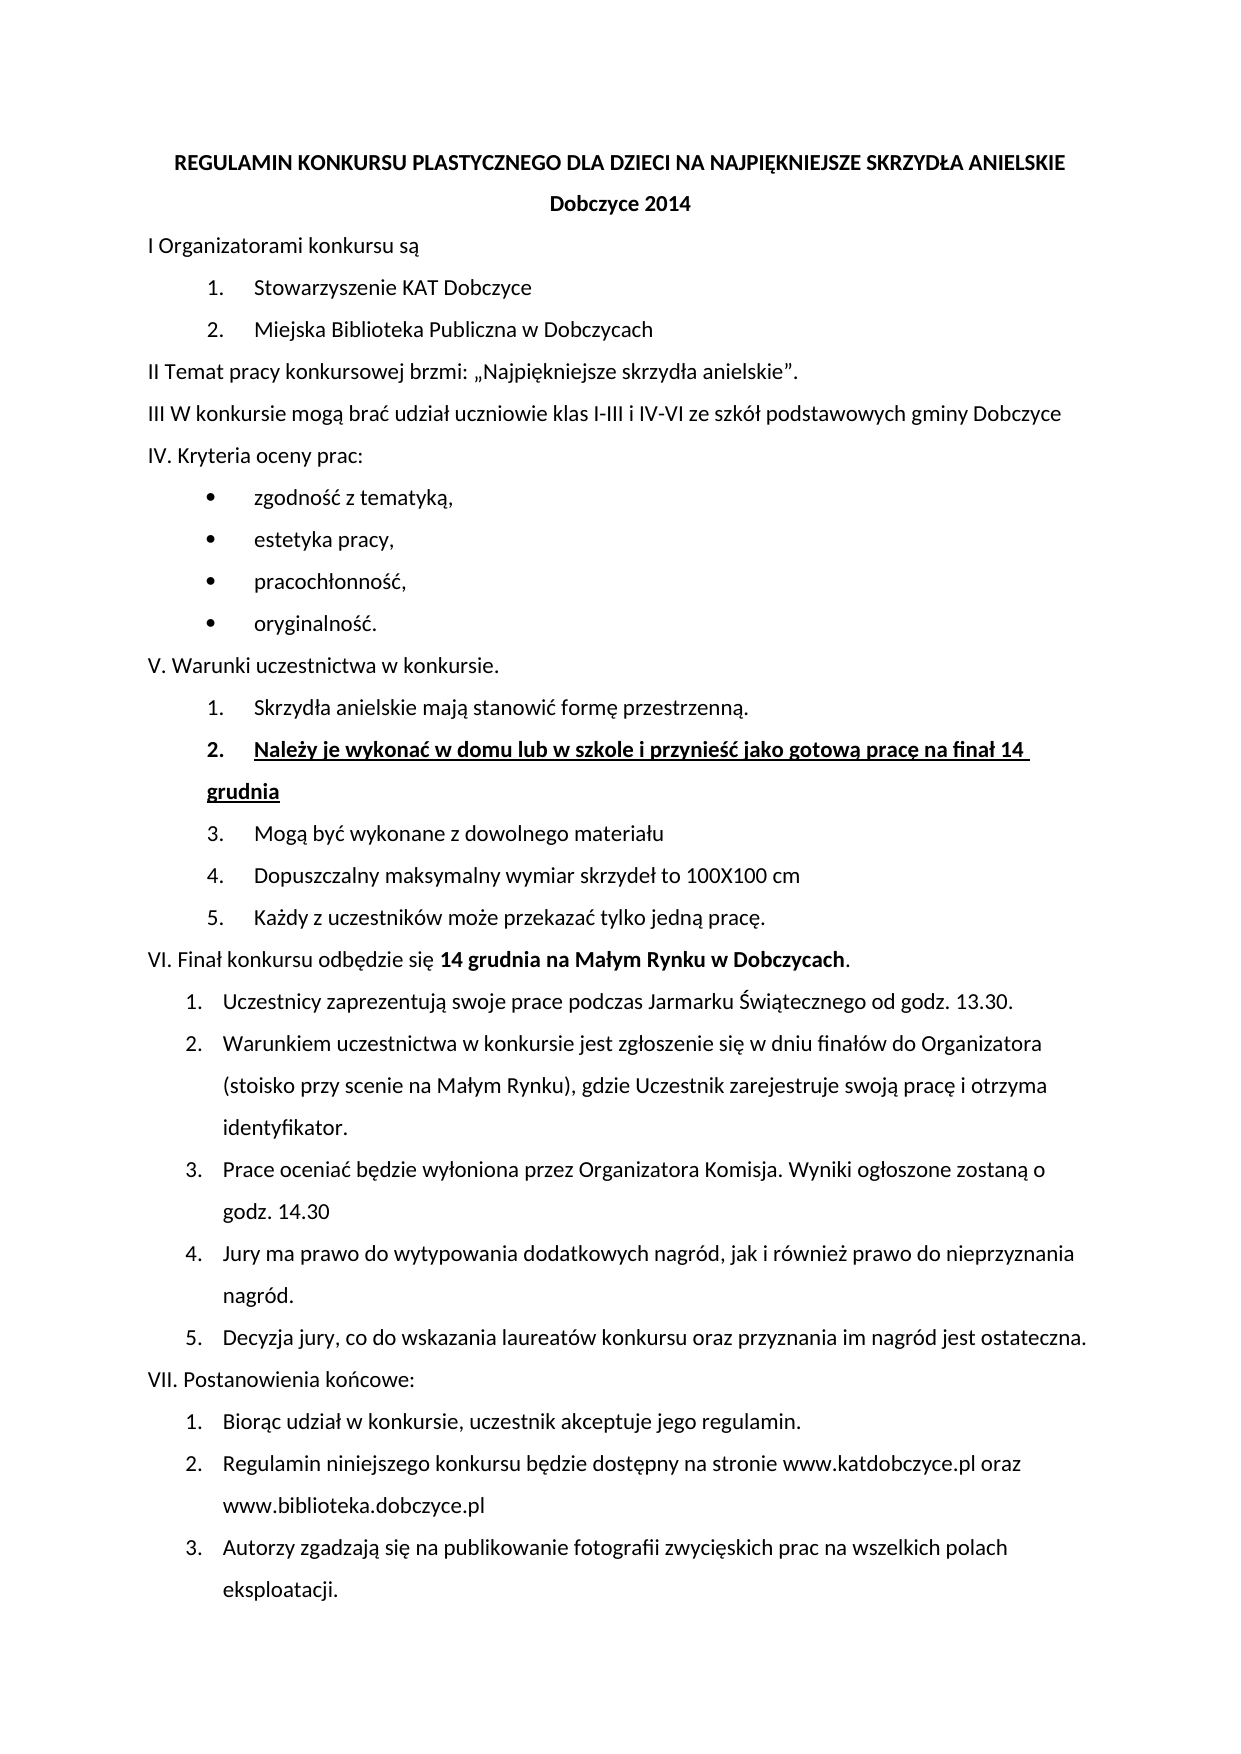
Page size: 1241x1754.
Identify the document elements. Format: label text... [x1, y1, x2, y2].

list Stowarzyszenie KAT Dobczyce [207, 273, 1093, 302]
text REGULAMIN KONKURSU PLASTYCZNEGO DLA DZIECI NA NAJPIĘKNIEJSZE SKRZYDŁA ANIELSKIE [148, 148, 1093, 176]
text VII. Postanowienia końcowe: [148, 1365, 1093, 1393]
text IV. Kryteria oceny prac: [148, 441, 1093, 469]
list Decyzja jury, co do wskazania laureatów konkursu oraz przyznania im nagród jest ostateczna. [185, 1323, 1093, 1351]
list estetyka pracy, [207, 525, 1093, 553]
list oryginalność. [207, 609, 1093, 637]
list Skrzydła anielskie mają stanowić formę przestrzenną. [207, 693, 1093, 721]
list Autorzy zgadzają się na publikowanie fotografii zwycięskich prac na wszelkich polach eksploatacji. [185, 1533, 1093, 1603]
text VI. Finał konkursu odbędzie się 14 grudnia na Małym Rynku w Dobczycach. [148, 945, 1093, 973]
list Regulamin niniejszego konkursu będzie dostępny na stronie www.katdobczyce.pl oraz www.biblioteka.dobczyce.pl [185, 1449, 1093, 1519]
list Biorąc udział w konkursie, uczestnik akceptuje jego regulamin. [185, 1407, 1093, 1435]
list Każdy z uczestników może przekazać tylko jedną pracę. [207, 903, 1093, 931]
list Należy je wykonać w domu lub w szkole i przynieść jako gotową pracę na finał 14 grudnia [207, 735, 1093, 805]
list Prace oceniać będzie wyłoniona przez Organizatora Komisja. Wyniki ogłoszone zostaną o godz. 14.30 [185, 1155, 1093, 1225]
list Miejska Biblioteka Publiczna w Dobczycach [207, 316, 1093, 343]
list zgodność z tematyką, [207, 483, 1093, 511]
list Warunkiem uczestnictwa w konkursie jest zgłoszenie się w dniu finałów do Organizatora (stoisko przy scenie na Małym Rynku), gdzie Uczestnik zarejestruje swoją pracę i otrzyma identyfikator. [185, 1029, 1093, 1141]
list Uczestnicy zaprezentują swoje prace podczas Jarmarku Świątecznego od godz. 13.30. [185, 987, 1093, 1015]
text II Temat pracy konkursowej brzmi: „Najpiękniejsze skrzydła anielskie”. [148, 357, 1093, 386]
text I Organizatorami konkursu są [148, 232, 1093, 259]
text III W konkursie mogą brać udział uczniowie klas I-III i IV-VI ze szkół podstawowych gminy Dobczyce [148, 399, 1093, 427]
list Jury ma prawo do wytypowania dodatkowych nagród, jak i również prawo do nieprzyznania nagród. [185, 1239, 1093, 1309]
list Mogą być wykonane z dowolnego materiału [207, 819, 1093, 847]
list pracochłonność, [207, 567, 1093, 595]
text V. Warunki uczestnictwa w konkursie. [148, 651, 1093, 679]
text Dobczyce 2014 [148, 189, 1093, 218]
list Dopuszczalny maksymalny wymiar skrzydeł to 100X100 cm [207, 861, 1093, 889]
